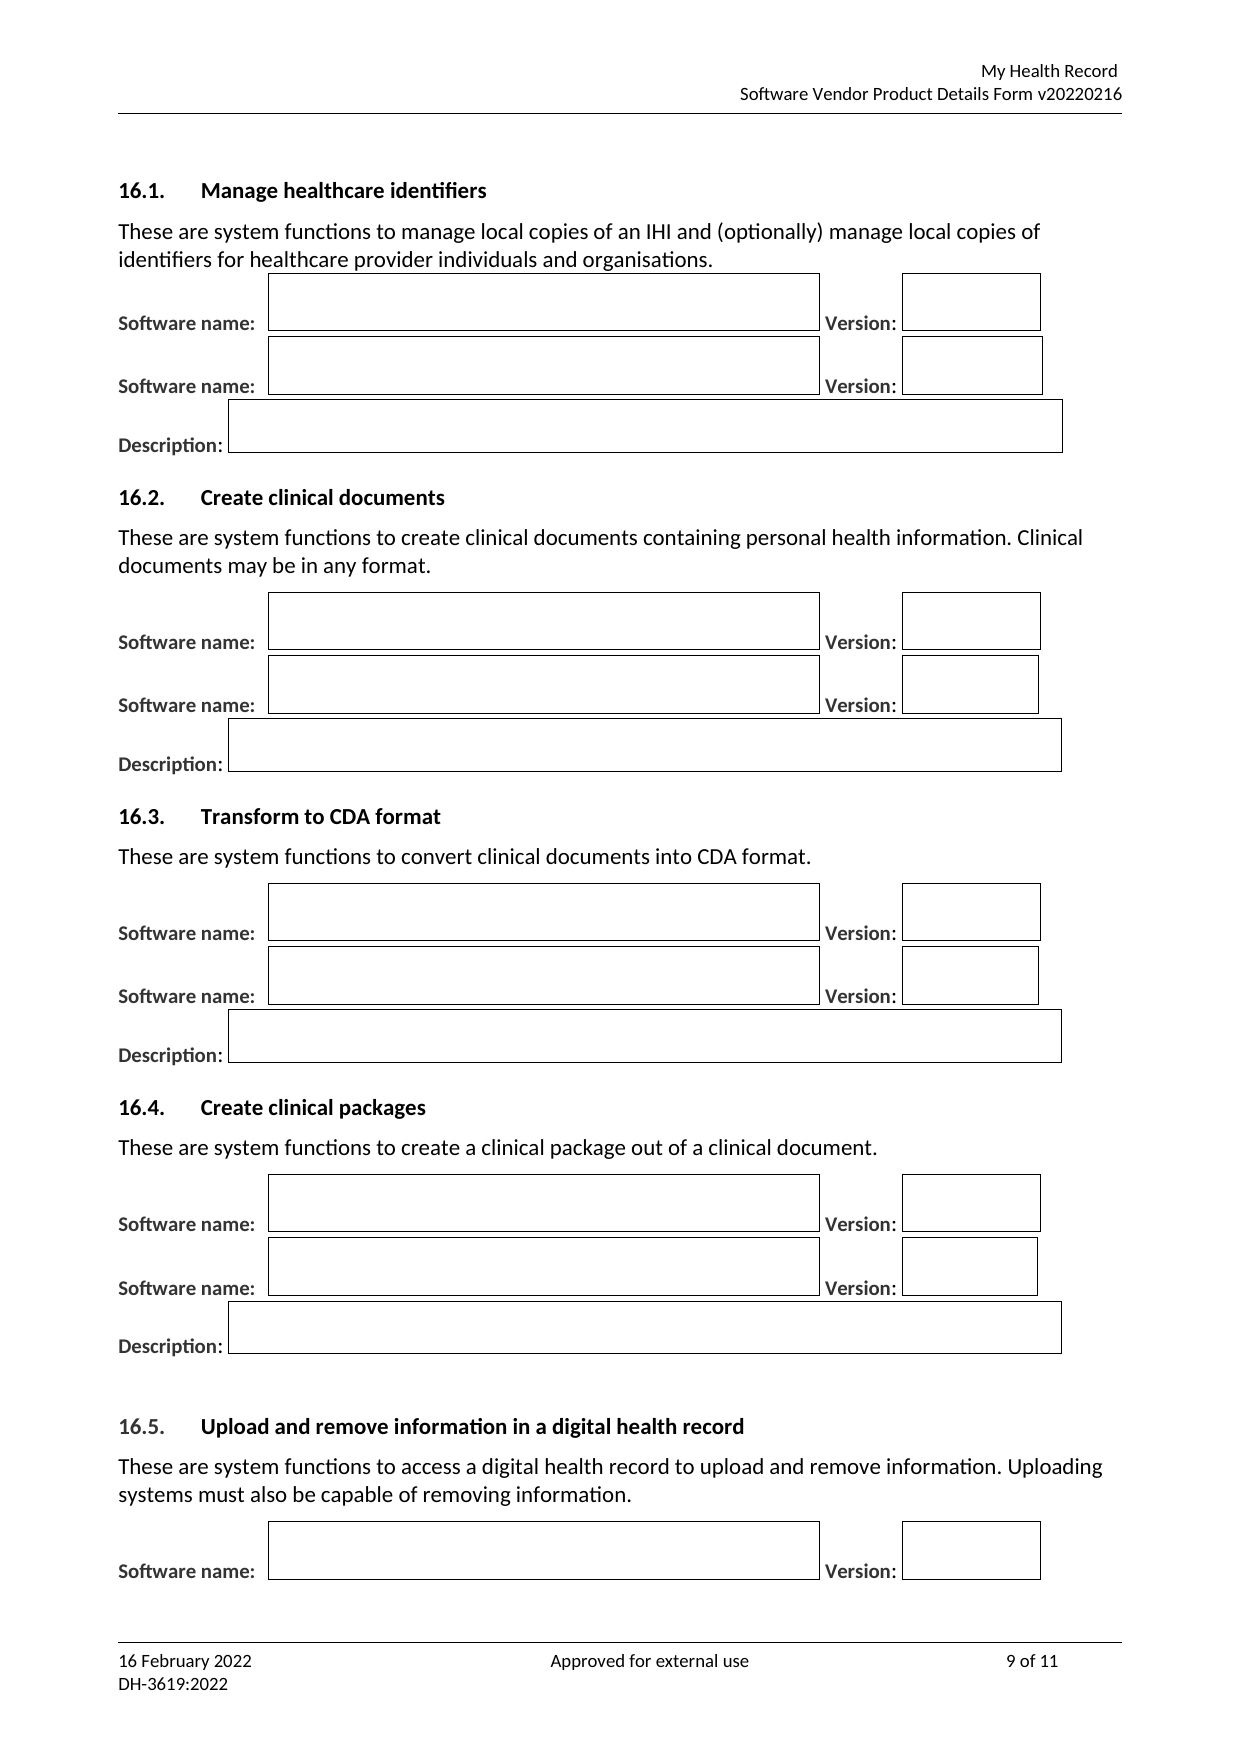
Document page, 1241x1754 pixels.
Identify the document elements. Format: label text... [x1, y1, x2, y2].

text These are system functions to manage local copies of an IHI and (optionally) manage local copies of identifiers for healthcare provider individuals and organisations. [118, 217, 1122, 273]
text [118, 1521, 1122, 1584]
text Software name: Version: [118, 592, 1122, 655]
text Software name: Version: [118, 1237, 1122, 1301]
text Description: [118, 399, 1122, 458]
text Software name: Version: [118, 883, 1122, 946]
text Software name: Version: [118, 273, 1122, 336]
subtitle Create clinical packages [118, 1093, 1122, 1121]
text Software name: Version: [118, 946, 1122, 1009]
text These are system functions to create clinical documents containing personal health information. Clinical documents may be in any format. [118, 523, 1122, 579]
text Description: [118, 1301, 1122, 1359]
subtitle Manage healthcare identifiers [118, 176, 1122, 204]
subtitle Upload and remove information in a digital health record [118, 1412, 1122, 1440]
text Description: [118, 718, 1122, 777]
text These are system functions to create a clinical package out of a clinical document. [118, 1133, 1122, 1161]
text These are system functions to convert clinical documents into CDA format. [118, 842, 1122, 870]
subtitle Transform to CDA format [118, 802, 1122, 830]
text Description: [118, 1009, 1122, 1068]
text Software name: Version: [118, 1174, 1122, 1237]
text Software name: Version: [118, 336, 1122, 399]
text Software name: Version: [118, 655, 1122, 718]
text These are system functions to access a digital health record to upload and remove information. Uploading systems must also be capable of removing information. [118, 1452, 1122, 1508]
subtitle Create clinical documents [118, 483, 1122, 511]
